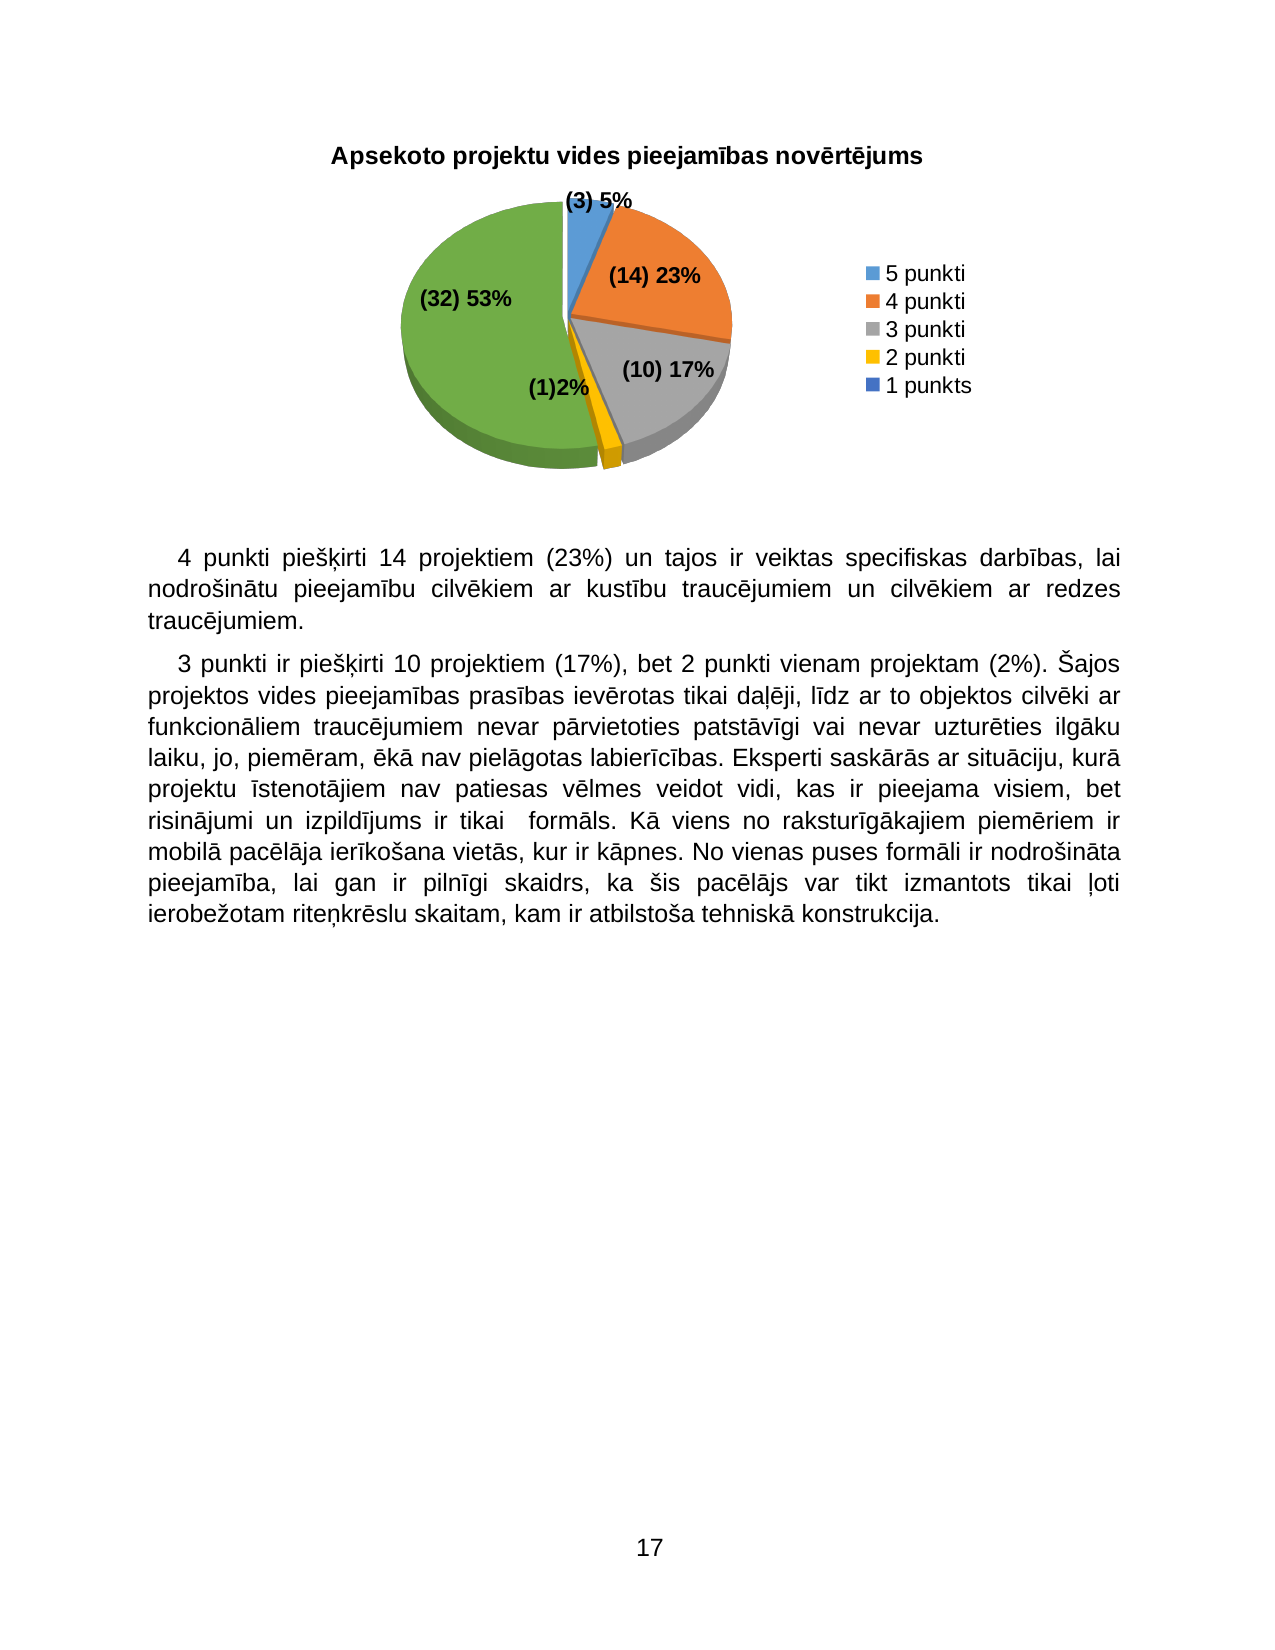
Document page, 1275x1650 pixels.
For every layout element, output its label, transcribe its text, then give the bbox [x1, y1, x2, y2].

text 3 punkti ir piešķirti 10 projektiem (17%), bet 2 punkti vienam projektam (2%). Šajos projektos vides pieejamības prasības ievērotas tikai daļēji, līdz ar to objektos cilvēki ar funkcionāliem traucējumiem nevar pārvietoties patstāvīgi vai nevar uzturēties ilgāku laiku, jo, piemēram, ēkā nav pielāgotas labierīcības. Eksperti saskārās ar situāciju, kurā projektu īstenotājiem nav patiesas vēlmes veidot vidi, kas ir pieejama visiem, bet risinājumi un izpildījums ir tikai formāls. Kā viens no raksturīgākajiem piemēriem ir mobilā pacēlāja ierīkošana vietās, kur ir kāpnes. No vienas puses formāli ir nodrošināta pieejamība, lai gan ir pilnīgi skaidrs, ka šis pacēlājs var tikt izmantots tikai ļoti ierobežotam riteņkrēslu skaitam, kam ir atbilstoša tehniskā konstrukcija. [148, 648, 1122, 929]
text 4 punkti piešķirti 14 projektiem (23%) un tajos ir veiktas specifiskas darbības, lai nodrošinātu pieejamību cilvēkiem ar kustību traucējumiem un cilvēkiem ar redzes traucējumiem. [148, 118, 1122, 635]
